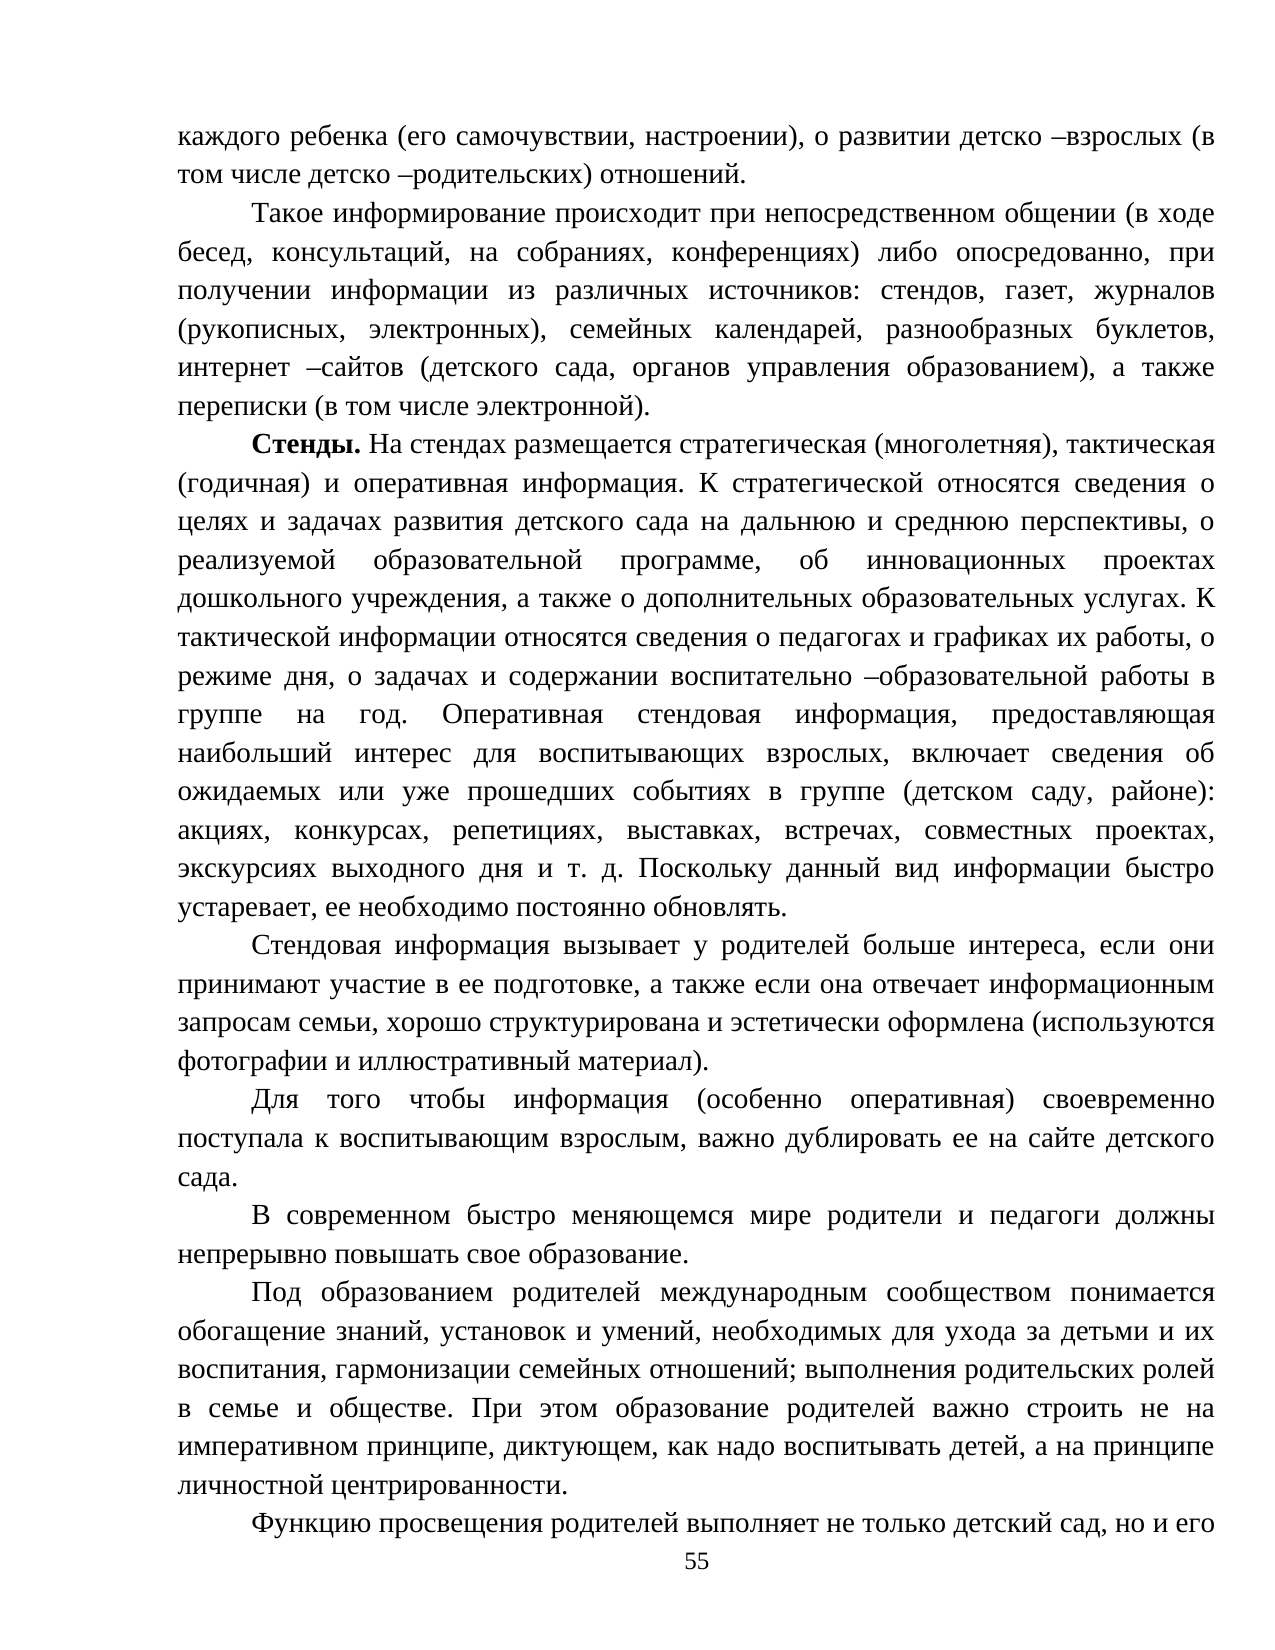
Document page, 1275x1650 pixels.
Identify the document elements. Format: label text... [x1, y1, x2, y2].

text Такое информирование происходит при непосредственном общении (в ходе бесед, консультаций, на собраниях, конференциях) либо опосредованно, при получении информации из различных источников: стендов, газет, журналов (рукописных, электронных), семейных календарей, разнообразных буклетов, интернет –сайтов (детского сада, органов управления образованием), а также переписки (в том числе электронной). [177, 195, 1216, 421]
text Стенды. На стендах размещается стратегическая (многолетняя), тактическая (годичная) и оперативная информация. К стратегической относятся сведения о целях и задачах развития детского сада на дальнюю и среднюю перспективы, о реализуемой образовательной программе, об инновационных проектах дошкольного учреждения, а также о дополнительных образовательных услугах. К тактической информации относятся сведения о педагогах и графиках их работы, о режиме дня, о задачах и содержании воспитательно –образовательной работы в группе на год. Оперативная стендовая информация, предоставляющая наибольший интерес для воспитывающих взрослых, включает сведения об ожидаемых или уже прошедших событиях в группе (детском саду, районе): акциях, конкурсах, репетициях, выставках, встречах, совместных проектах, экскурсиях выходного дня и т. д. Поскольку данный вид информации быстро устаревает, ее необходимо постоянно обновлять. [177, 426, 1216, 922]
text Для того чтобы информация (особенно оперативная) своевременно поступала к воспитывающим взрослым, важно дублировать ее на сайте детского сада. [177, 1082, 1216, 1192]
text Стендовая информация вызывает у родителей больше интереса, если они принимают участие в ее подготовке, а также если она отвечает информационным запросам семьи, хорошо структурирована и эстетически оформлена (используются фотографии и иллюстративный материал). [177, 927, 1216, 1077]
text В современном быстро меняющемся мире родители и педагоги должны непрерывно повышать свое образование. [177, 1197, 1216, 1269]
text Под образованием родителей международным сообществом понимается обогащение знаний, установок и умений, необходимых для ухода за детьми и их воспитания, гармонизации семейных отношений; выполнения родительских ролей в семье и обществе. При этом образование родителей важно строить не на императивном принципе, диктующем, как надо воспитывать детей, а на принципе личностной центрированности. [177, 1274, 1216, 1501]
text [177, 118, 1216, 190]
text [177, 1506, 1216, 1539]
